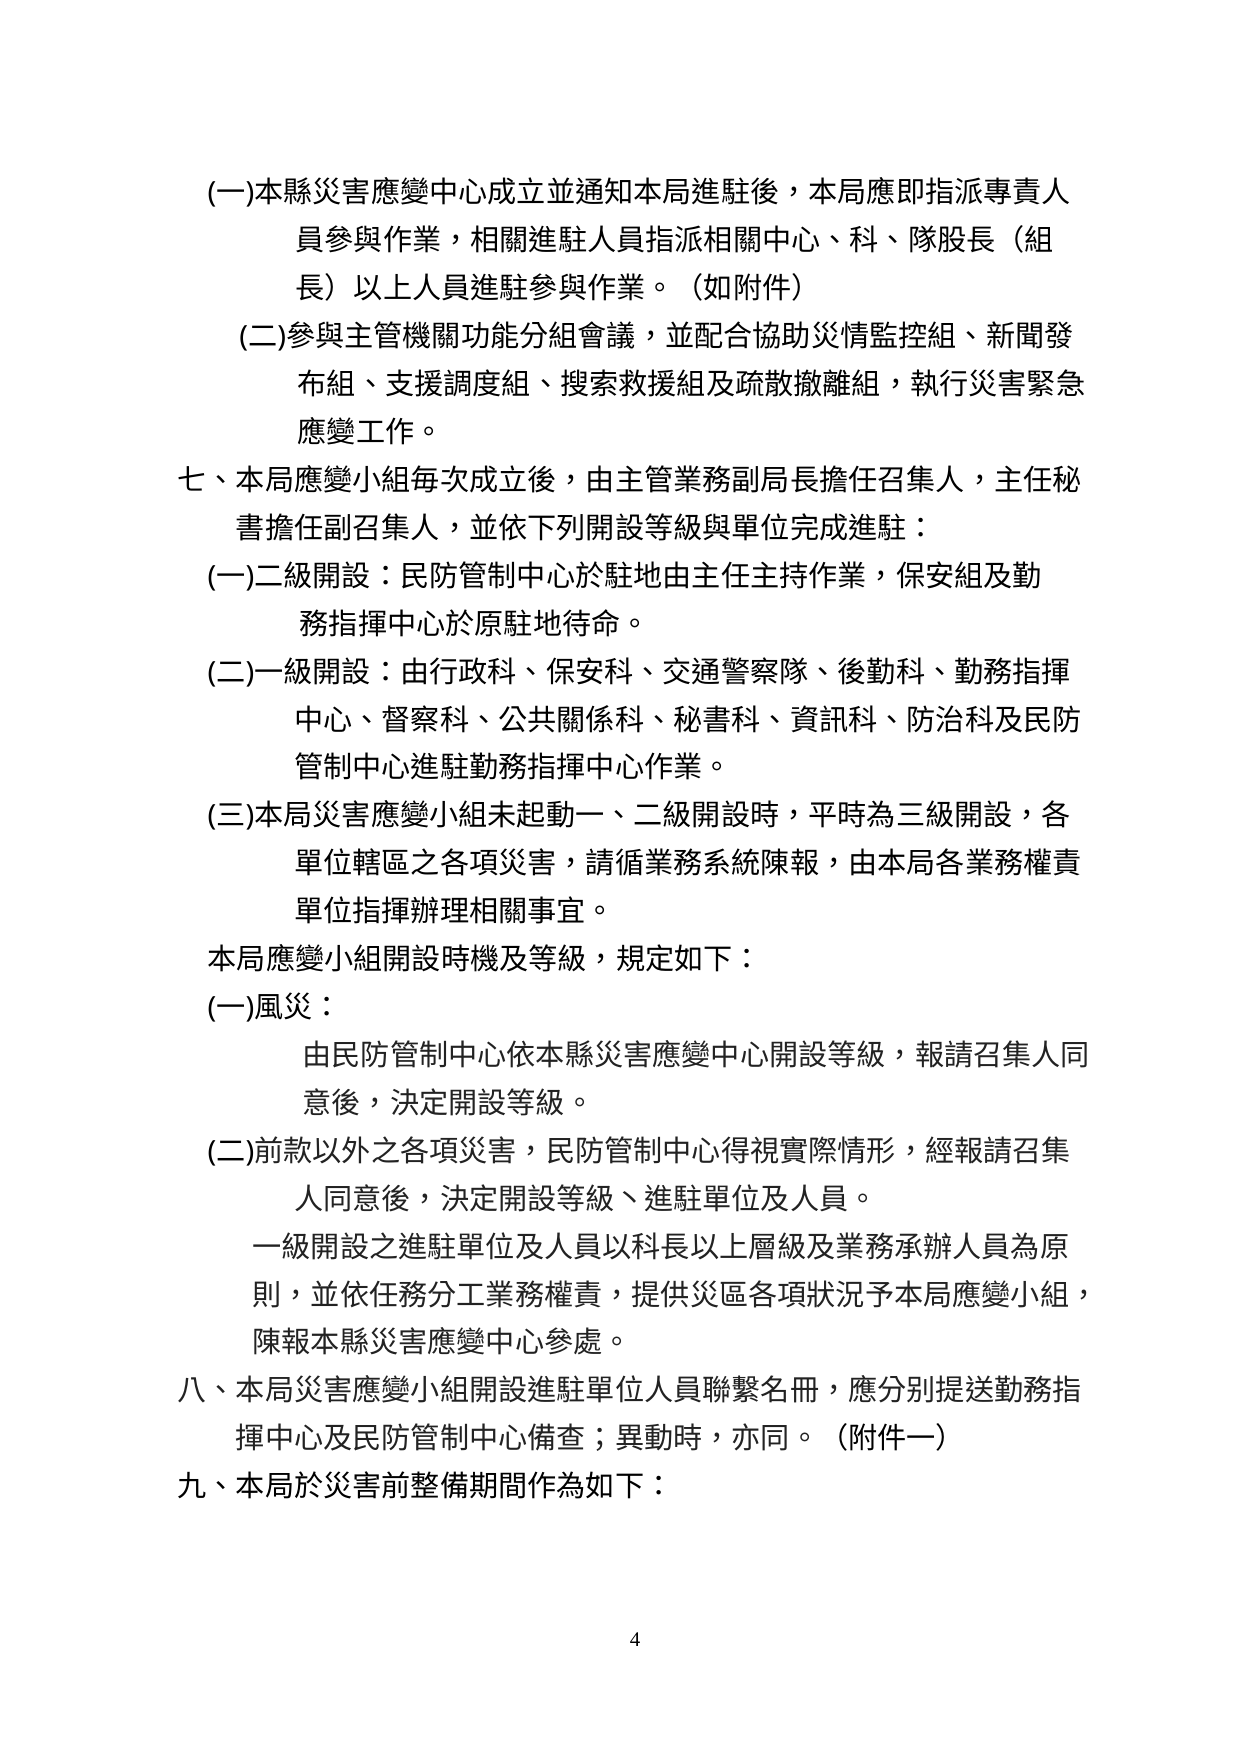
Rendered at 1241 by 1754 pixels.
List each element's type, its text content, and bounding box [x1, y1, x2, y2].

text (一)風災： [177, 979, 1092, 1027]
text (一)二級開設：民防管制中心於駐地由主任主持作業，保安組及勤 [177, 548, 1092, 596]
text 七、本局應變小組毎次成立後，由主管業務副局長擔任召集人，主任秘書擔任副召集人，並依下列開設等級與單位完成進駐： [177, 452, 1092, 548]
text 一級開設之進駐單位及人員以科長以上層級及業務承辦人員為原則，並依任務分工業務權責，提供災區各項狀況予本局應變小組，陳報本縣災害應變中心參處。 [252, 1219, 1092, 1362]
text 八、本局災害應變小組開設進駐單位人員聯繫名冊，應分别提送勤務指揮中心及民防管制中心備查；異動時，亦同。（附件一） [177, 1362, 1092, 1458]
text 本局應變小組開設時機及等級，規定如下： [177, 931, 1092, 979]
text (二)參與主管機關功能分組會議，並配合協助災情監控組、新聞發布組、支援調度組、搜索救援組及疏散撤離組，執行災害緊急應變工作。 [239, 308, 1092, 452]
text (一)本縣災害應變中心成立並通知本局進駐後，本局應即指派專責人員參與作業，相關進駐人員指派相關中心、科、隊股長（組長）以上人員進駐參與作業。（如附件） [177, 164, 1092, 308]
text (二)一級開設：由行政科、保安科、交通警察隊、後勤科、勤務指揮中心、督察科、公共關係科、秘書科、資訊科、防治科及民防管制中心進駐勤務指揮中心作業。 [177, 644, 1092, 787]
text 由民防管制中心依本縣災害應變中心開設等級，報請召集人同意後，決定開設等級。 [302, 1027, 1092, 1123]
text 務指揮中心於原駐地待命。 [227, 596, 1092, 644]
text (二)前款以外之各項災害，民防管制中心得視實際情形，經報請召集人同意後，決定開設等級丶進駐單位及人員。 [177, 1123, 1092, 1219]
text (三)本局災害應變小組未起動一、二級開設時，平時為三級開設，各單位轄區之各項災害，請循業務系統陳報，由本局各業務權責單位指揮辦理相關事宜。 [177, 787, 1092, 931]
text 九、本局於災害前整備期間作為如下： [177, 1458, 1092, 1506]
